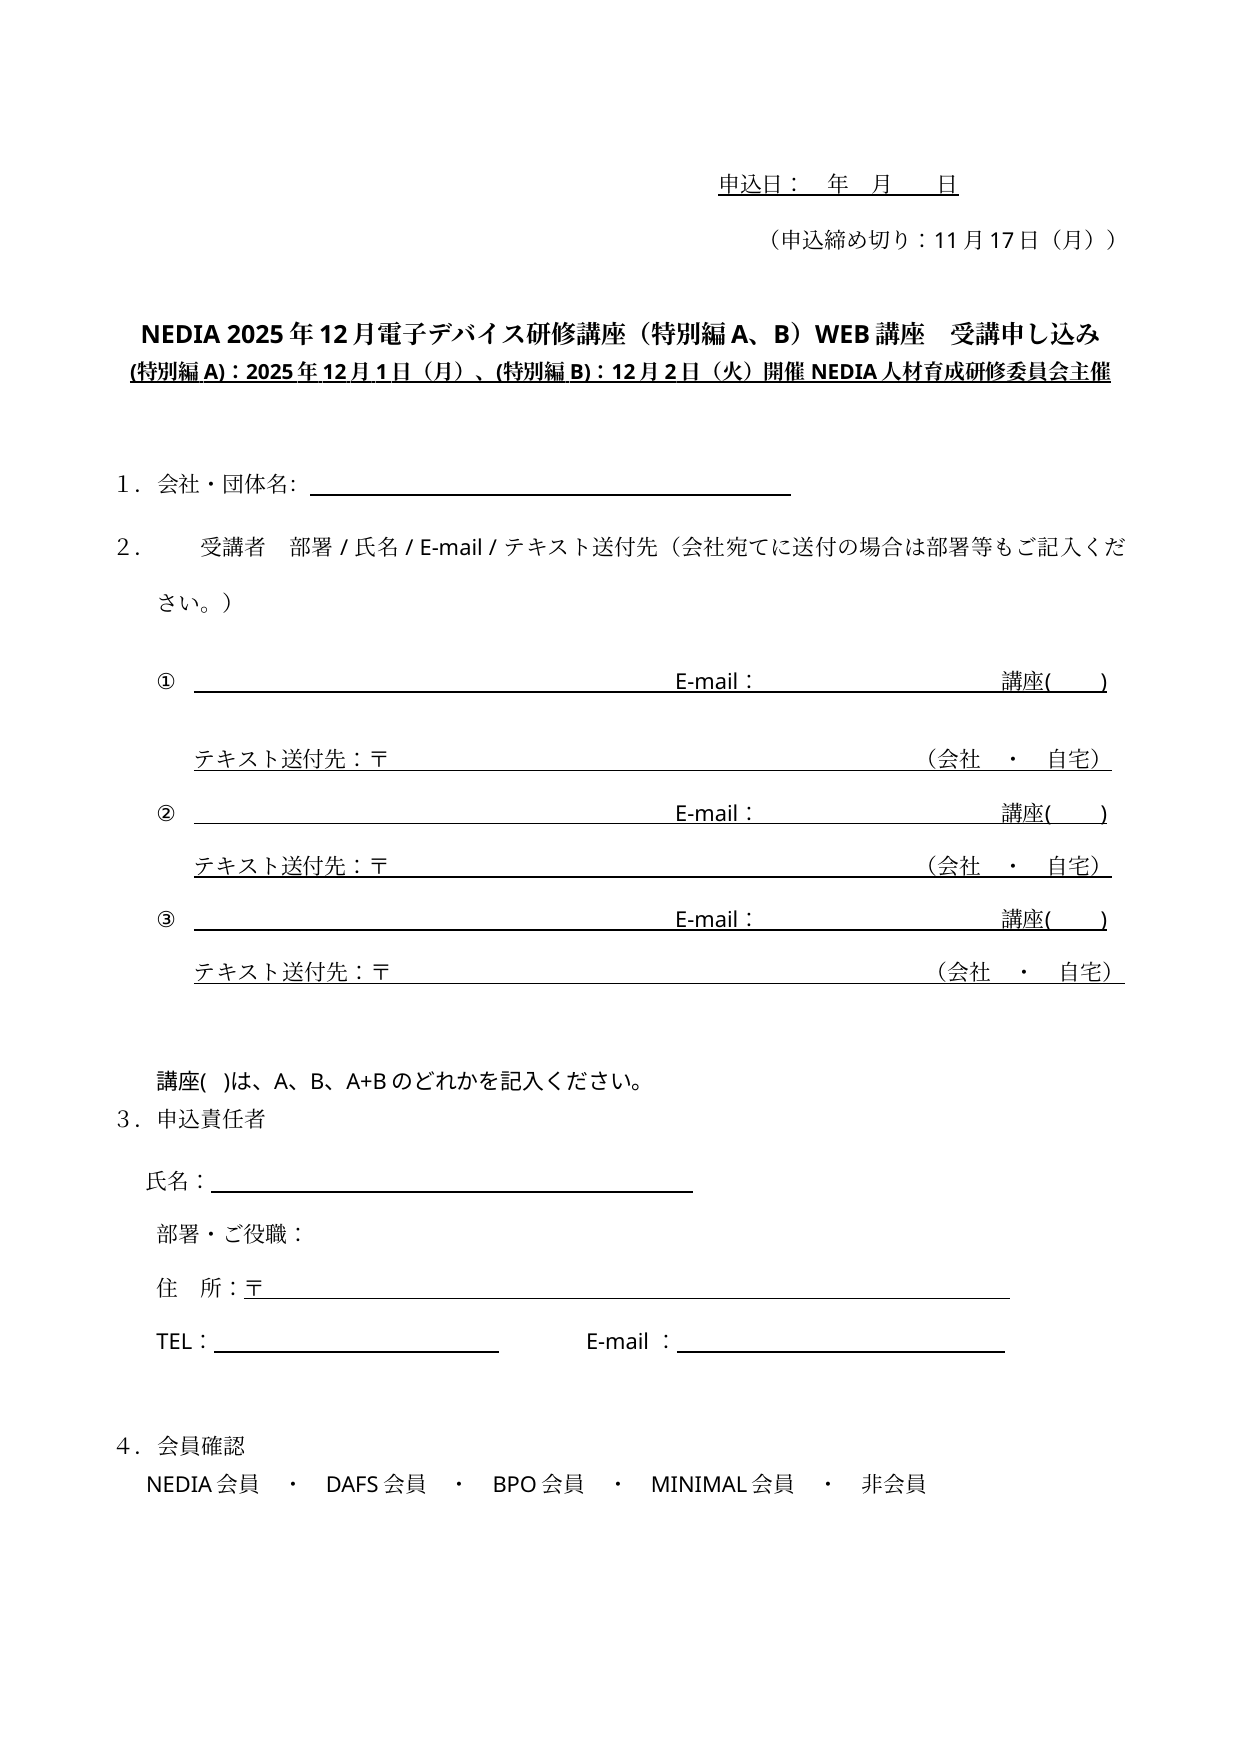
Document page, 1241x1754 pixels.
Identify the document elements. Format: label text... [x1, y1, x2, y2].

text NEDIA 2025年12月電子デバイス研修講座（特別編A、B）WEB講座 受講申し込み [112, 314, 1128, 352]
text 講座( )は、A、B、A+Bのどれかを記入ください。 [112, 1061, 1128, 1099]
list E-mail： 講座( ) [156, 899, 1128, 937]
list テキスト送付先：〒 （会社 ・ 自宅） [194, 740, 1128, 777]
text 住 所：〒 [112, 1268, 1128, 1305]
text 部署・ご役職： [112, 1214, 1128, 1252]
text TEL： E-mail ： [112, 1321, 1128, 1358]
list 受講者 部署 / 氏名 / E-mail / テキスト送付先（会社宛てに送付の場合は部署等もご記入ください。） [112, 527, 1128, 621]
text NEDIA会員 ・ DAFS会員 ・ BPO会員 ・ MINIMAL会員 ・ 非会員 [112, 1464, 1128, 1502]
list E-mail： 講座( ) [156, 793, 1128, 830]
list テキスト送付先：〒 （会社 ・ 自宅） [194, 846, 1128, 884]
list 会員確認 [112, 1427, 1128, 1464]
list 会社・団体名： [112, 464, 1128, 502]
text 氏名： [112, 1161, 1128, 1199]
text 申込日： 年 月 日 [112, 164, 1128, 202]
text ３．申込責任者 [113, 1099, 1128, 1136]
text （申込締め切り：11月17日（月）） [112, 221, 1128, 258]
list E-mail： 講座( ) [156, 661, 1128, 699]
list テキスト送付先：〒 （会社 ・ 自宅） [194, 953, 1128, 1046]
text (特別編A)：2025年12月1日（月）、(特別編B)：12月2日（火）開催 NEDIA人材育成研修委員会主催 [112, 352, 1128, 389]
